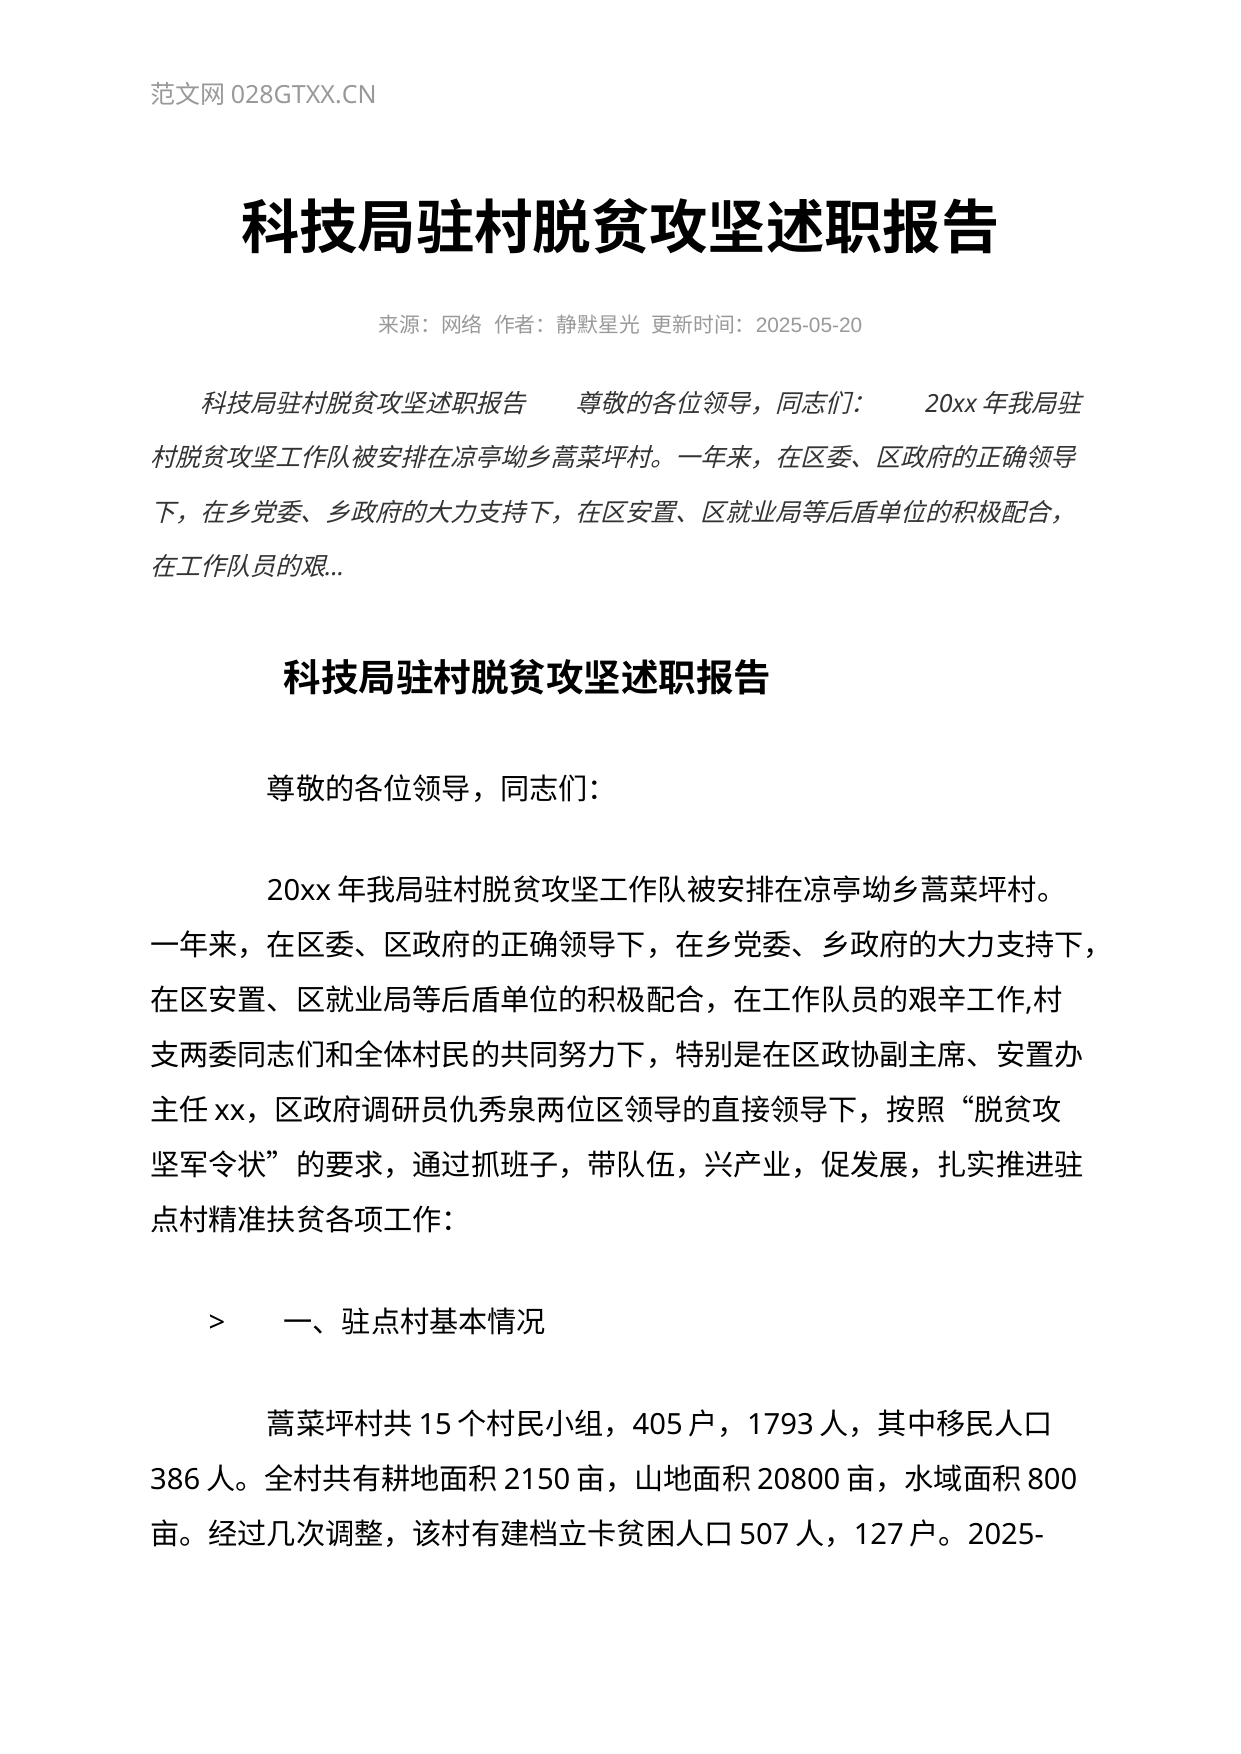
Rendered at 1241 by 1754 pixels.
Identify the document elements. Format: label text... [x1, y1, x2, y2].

text 科技局驻村脱贫攻坚述职报告 [150, 648, 1090, 702]
subtitle 科技局驻村脱贫攻坚述职报告 [150, 181, 1090, 266]
text 科技局驻村脱贫攻坚述职报告 尊敬的各位领导，同志们： 20xx年我局驻村脱贫攻坚工作队被安排在凉亭坳乡蒿菜坪村。一年来，在区委、区政府的正确领导下，在乡党委、乡政府的大力支持下，在区安置、区就业局等后盾单位的积极配合，在工作队员的艰... [150, 383, 1090, 583]
text 来源：网络 作者：静默星光 更新时间：2025-05-20 [150, 313, 1090, 337]
text 尊敬的各位领导，同志们： [150, 765, 1090, 807]
text 20xx年我局驻村脱贫攻坚工作队被安排在凉亭坳乡蒿菜坪村。一年来，在区委、区政府的正确领导下，在乡党委、乡政府的大力支持下，在区安置、区就业局等后盾单位的积极配合，在工作队员的艰辛工作,村支两委同志们和全体村民的共同努力下，特别是在区政协副主席、安置办主任xx，区政府调研员仇秀泉两位区领导的直接领导下，按照“脱贫攻坚军令状”的要求，通过抓班子，带队伍，兴产业，促发展，扎实推进驻点村精准扶贫各项工作： [150, 867, 1090, 1239]
text > 一、驻点村基本情况 [150, 1298, 1090, 1341]
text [150, 1400, 1090, 1553]
